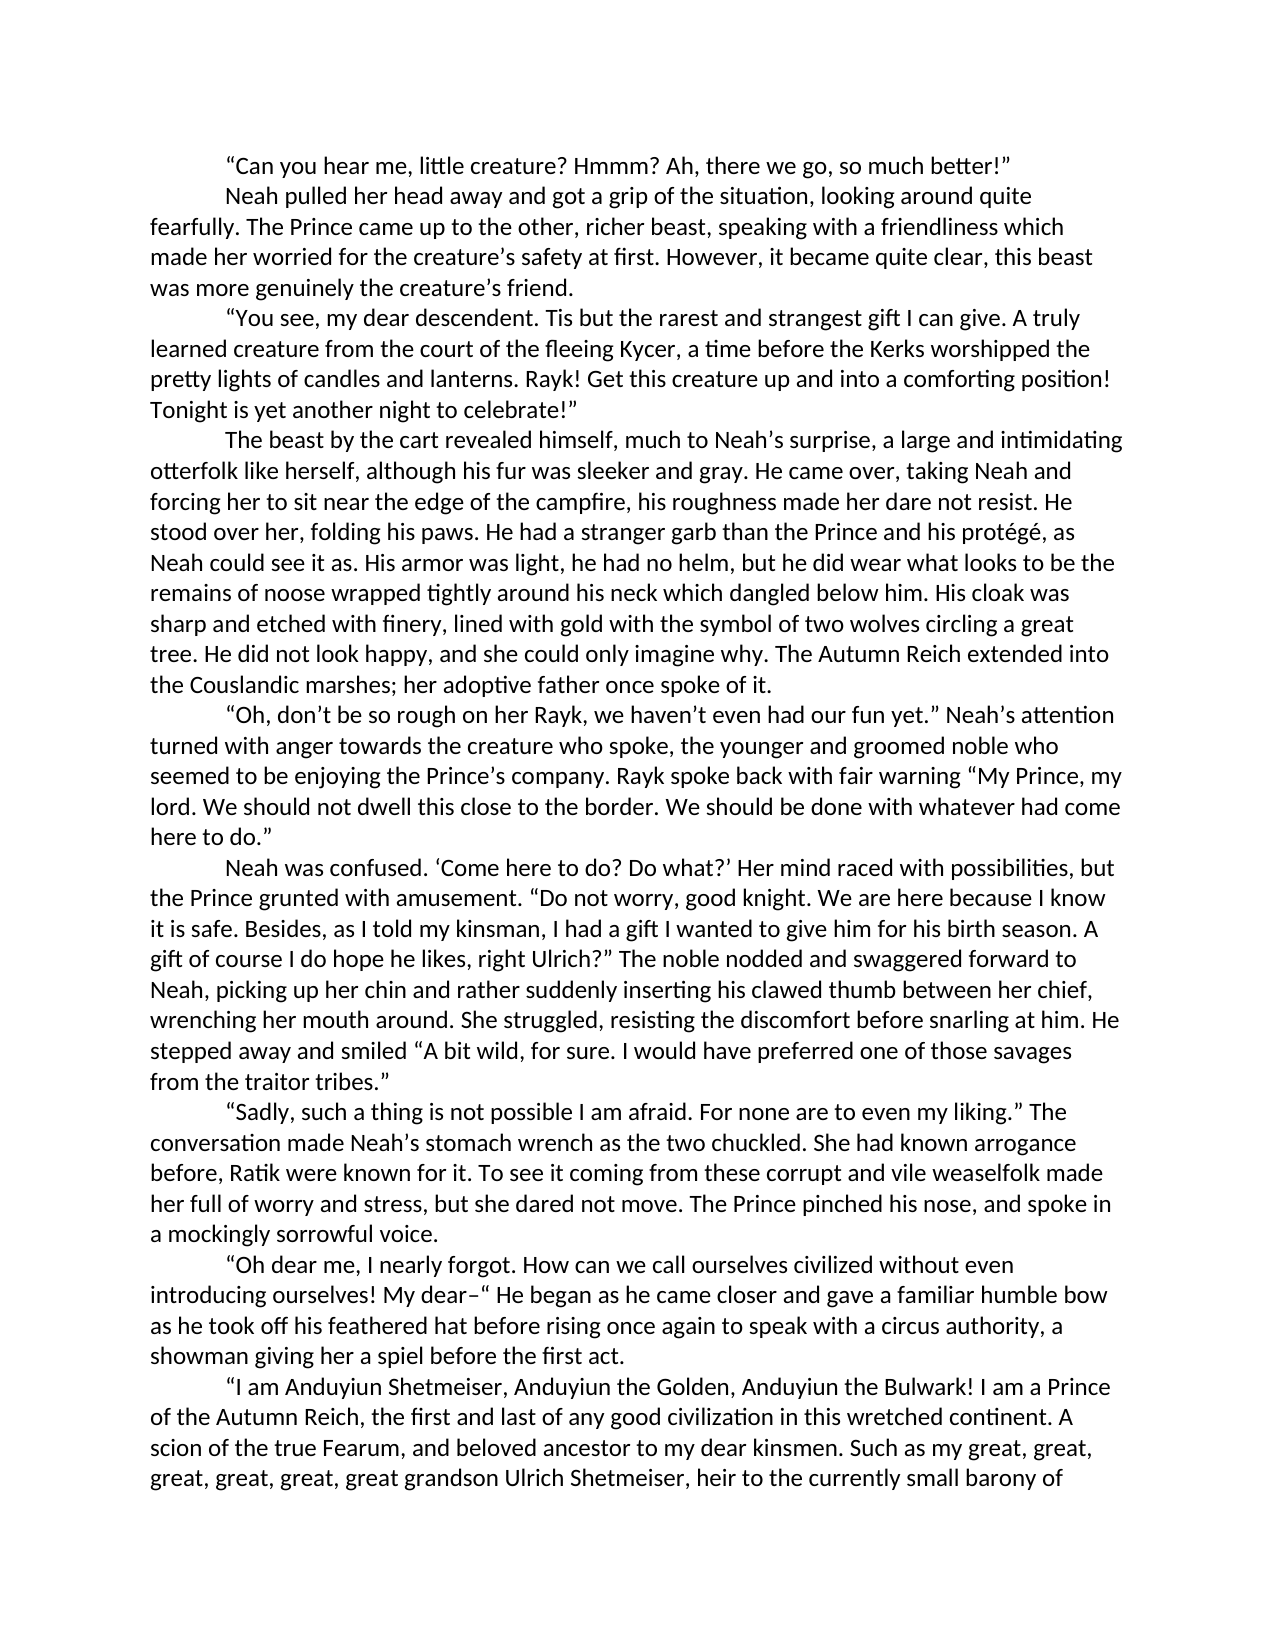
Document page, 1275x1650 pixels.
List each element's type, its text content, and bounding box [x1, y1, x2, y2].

text “Can you hear me, little creature? Hmmm? Ah, there we go, so much better!” [150, 150, 1125, 181]
text “Oh dear me, I nearly forgot. How can we call ourselves civilized without even introducing ourselves! My dear–“ He began as he came closer and gave a familiar humble bow as he took off his feathered hat before rising once again to speak with a circus authority, a showman giving her a spiel before the first act. [150, 1249, 1125, 1371]
text “Oh, don’t be so rough on her Rayk, we haven’t even had our fun yet.” Neah’s attention turned with anger towards the creature who spoke, the younger and groomed noble who seemed to be enjoying the Prince’s company. Rayk spoke back with fair warning “My Prince, my lord. We should not dwell this close to the border. We should be done with whatever had come here to do.” [150, 699, 1125, 852]
text Neah pulled her head away and got a grip of the situation, looking around quite fearfully. The Prince came up to the other, richer beast, speaking with a friendliness which made her worried for the creature’s safety at first. However, it became quite clear, this beast was more genuinely the creature’s friend. [150, 181, 1125, 303]
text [150, 1371, 1125, 1493]
text “Sadly, such a thing is not possible I am afraid. For none are to even my liking.” The conversation made Neah’s stomach wrench as the two chuckled. She had known arrogance before, Ratik were known for it. To see it coming from these corrupt and vile weaselfolk made her full of worry and stress, but she dared not move. The Prince pinched his nose, and spoke in a mockingly sorrowful voice. [150, 1096, 1125, 1249]
text The beast by the cart revealed himself, much to Neah’s surprise, a large and intimidating otterfolk like herself, although his fur was sleeker and gray. He came over, taking Neah and forcing her to sit near the edge of the campfire, his roughness made her dare not resist. He stood over her, folding his paws. He had a stranger garb than the Prince and his protégé, as Neah could see it as. His armor was light, he had no helm, but he did wear what looks to be the remains of noose wrapped tightly around his neck which dangled below him. His cloak was sharp and etched with finery, lined with gold with the symbol of two wolves circling a great tree. He did not look happy, and she could only imagine why. The Autumn Reich extended into the Couslandic marshes; her adoptive father once spoke of it. [150, 425, 1125, 699]
text “You see, my dear descendent. Tis but the rarest and strangest gift I can give. A truly learned creature from the court of the fleeing Kycer, a time before the Kerks worshipped the pretty lights of candles and lanterns. Rayk! Get this creature up and into a comforting position! Tonight is yet another night to celebrate!” [150, 303, 1125, 425]
text Neah was confused. ‘Come here to do? Do what?’ Her mind raced with possibilities, but the Prince grunted with amusement. “Do not worry, good knight. We are here because I know it is safe. Besides, as I told my kinsman, I had a gift I wanted to give him for his birth season. A gift of course I do hope he likes, right Ulrich?” The noble nodded and swaggered forward to Neah, picking up her chin and rather suddenly inserting his clawed thumb between her chief, wrenching her mouth around. She struggled, resisting the discomfort before snarling at him. He stepped away and smiled “A bit wild, for sure. I would have preferred one of those savages from the traitor tribes.” [150, 852, 1125, 1096]
